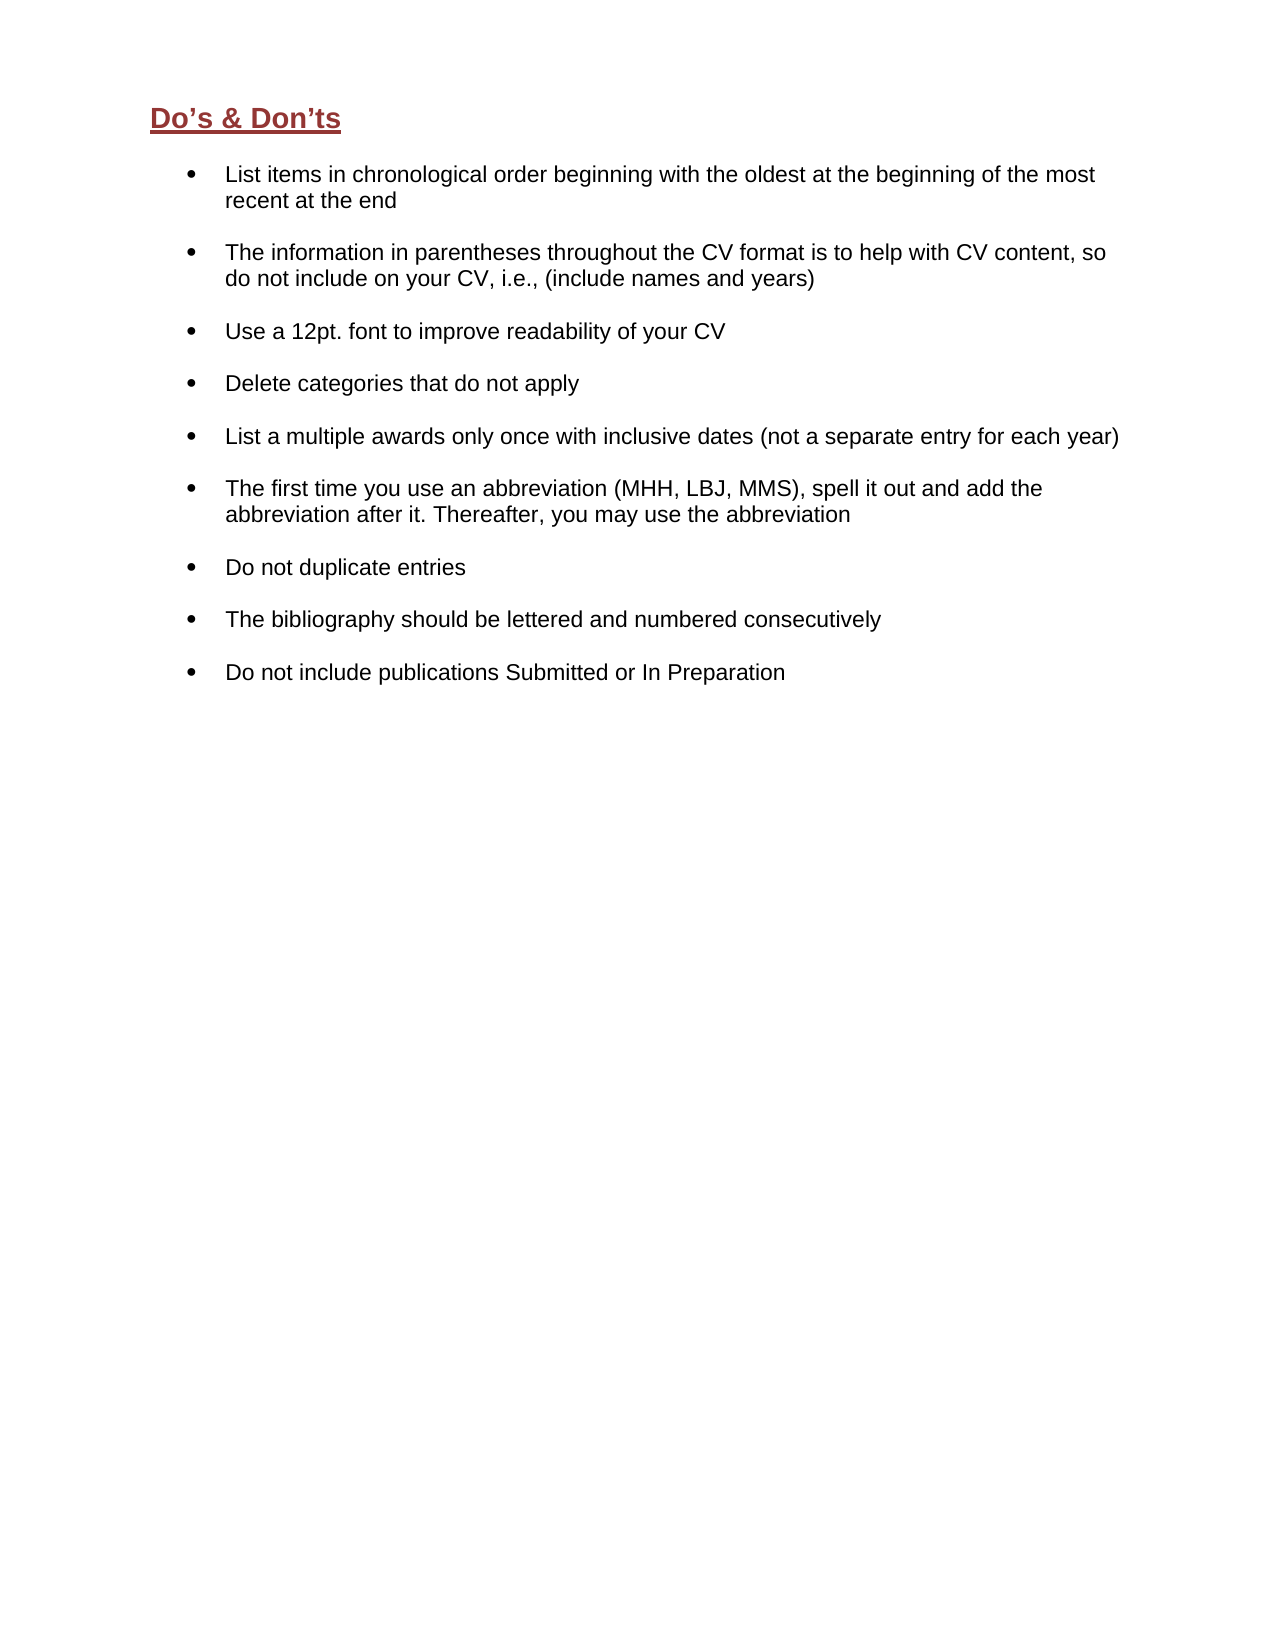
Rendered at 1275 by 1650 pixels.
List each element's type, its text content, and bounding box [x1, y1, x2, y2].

list Use a 12pt. font to improve readability of your CV [187, 318, 1137, 344]
list Do not include publications Submitted or In Preparation [187, 659, 1137, 685]
list The information in parentheses throughout the CV format is to help with CV content, so do not include on your CV, i.e., (include names and years) [187, 240, 1107, 291]
list Do not duplicate entries [187, 554, 1137, 580]
list Delete categories that do not apply [187, 370, 1137, 397]
list List items in chronological order beginning with the oldest at the beginning of the most recent at the end [187, 162, 1095, 213]
list The first time you use an abbreviation (MHH, LBJ, MMS), spell it out and add the abbreviation after it. Thereafter, you may use the abbreviation [187, 476, 1043, 527]
list List a multiple awards only once with inclusive dates (not a separate entry for each year) [187, 423, 1137, 449]
list The bibliography should be lettered and numbered consecutively [187, 606, 1137, 633]
text Do’s & Don’ts [150, 101, 1137, 135]
